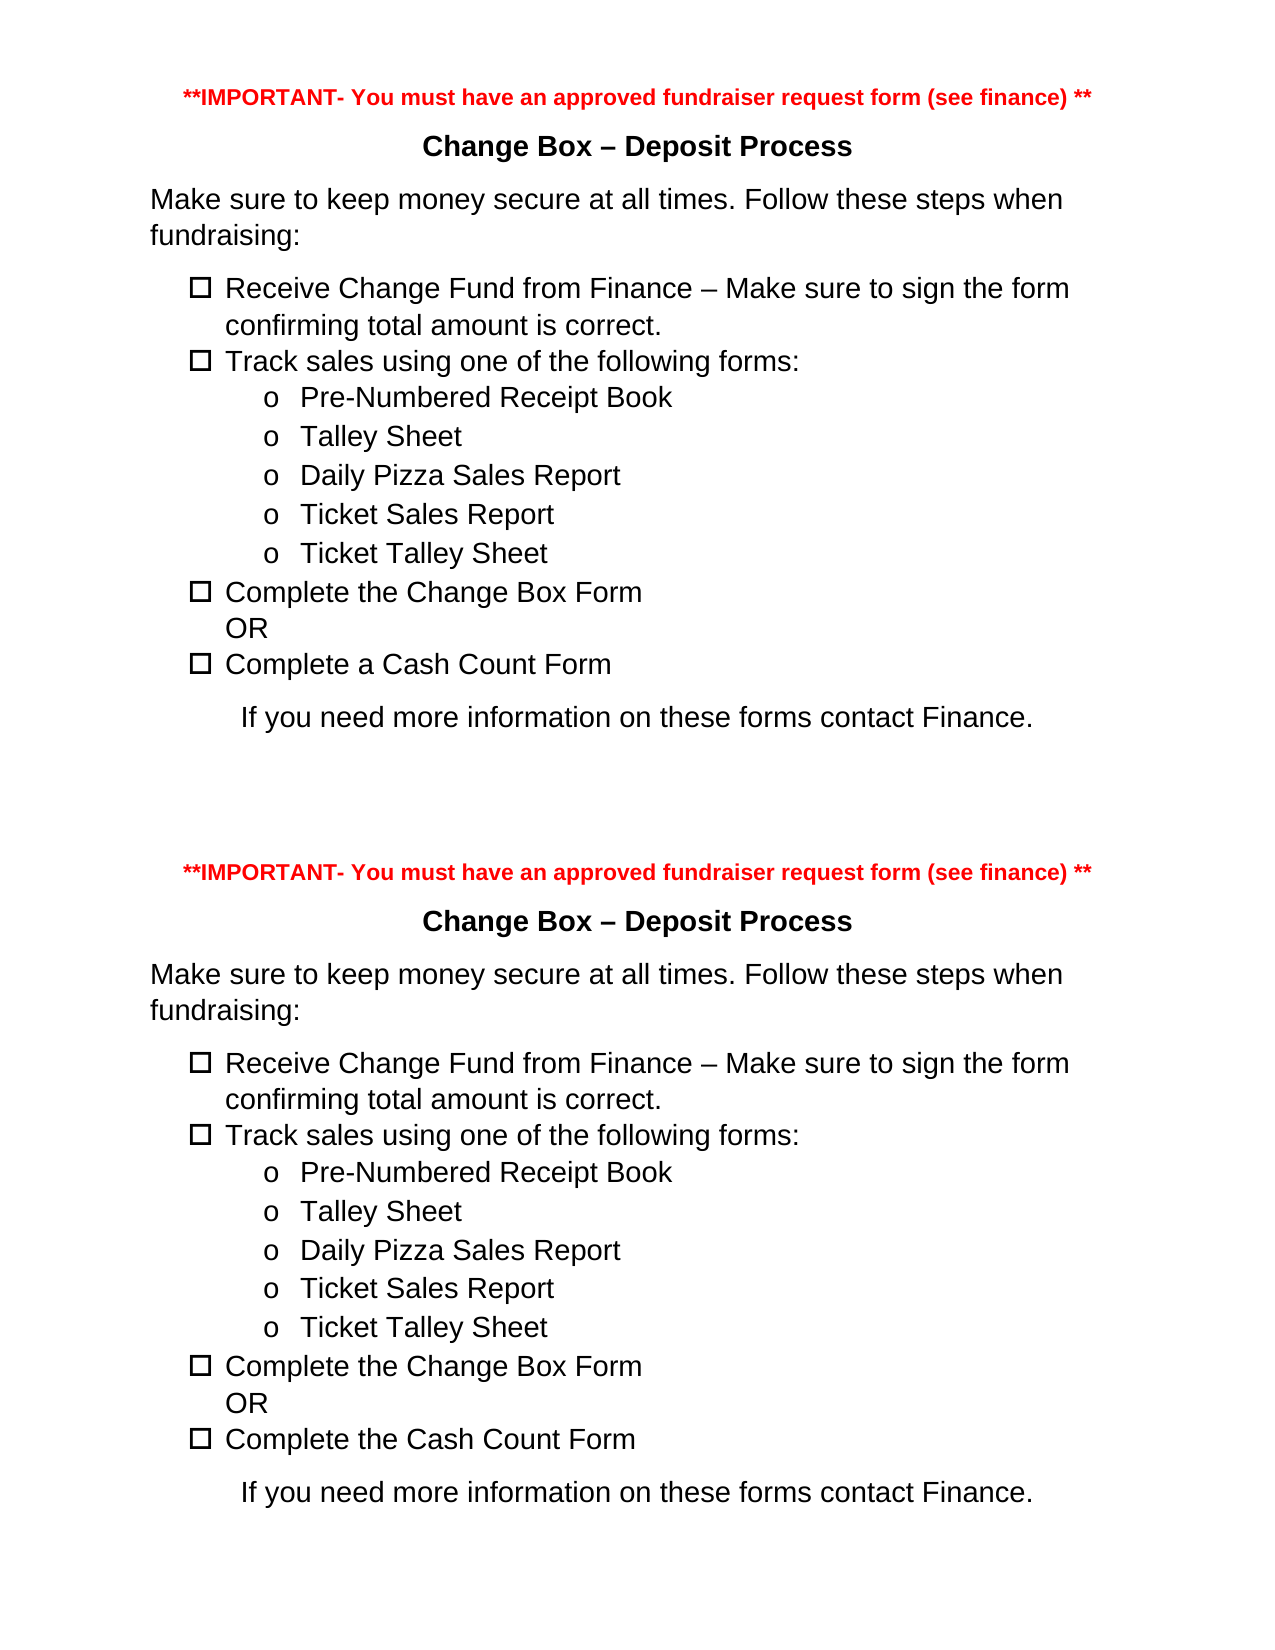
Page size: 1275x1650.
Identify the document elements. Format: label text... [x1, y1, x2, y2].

list Track sales using one of the following forms: [187, 1118, 1125, 1152]
list Ticket Sales Report [262, 1271, 1125, 1308]
text If you need more information on these forms contact Finance. [150, 700, 1125, 734]
list Complete the Cash Count Form [187, 1422, 1125, 1456]
list OR [225, 1386, 1125, 1419]
list Complete the Change Box Form [187, 1349, 1125, 1383]
list Receive Change Fund from Finance – Make sure to sign the form confirming total amount is correct. [187, 271, 1125, 341]
list Talley Sheet [262, 419, 1125, 455]
list Daily Pizza Sales Report [262, 458, 1125, 494]
text **IMPORTANT- You must have an approved fundraiser request form (see finance) ** [150, 859, 1125, 885]
text Make sure to keep money secure at all times. Follow these steps when fundraising: [150, 182, 1125, 252]
text Change Box – Deposit Process [150, 904, 1125, 937]
text Make sure to keep money secure at all times. Follow these steps when fundraising: [150, 957, 1125, 1026]
list Daily Pizza Sales Report [262, 1232, 1125, 1269]
list OR [225, 611, 1125, 645]
list Pre-Numbered Receipt Book [262, 1154, 1125, 1191]
text Change Box – Deposit Process [150, 129, 1125, 163]
list Track sales using one of the following forms: [187, 344, 1125, 377]
list Ticket Sales Report [262, 497, 1125, 533]
list Ticket Talley Sheet [262, 536, 1125, 572]
list Ticket Talley Sheet [262, 1310, 1125, 1347]
list Pre-Numbered Receipt Book [262, 380, 1125, 416]
list Talley Sheet [262, 1193, 1125, 1230]
list Receive Change Fund from Finance – Make sure to sign the form confirming total amount is correct. [187, 1046, 1125, 1116]
text If you need more information on these forms contact Finance. [150, 1475, 1125, 1508]
list Complete a Cash Count Form [187, 647, 1125, 681]
list Complete the Change Box Form [187, 575, 1125, 609]
text **IMPORTANT- You must have an approved fundraiser request form (see finance) ** [150, 84, 1125, 111]
